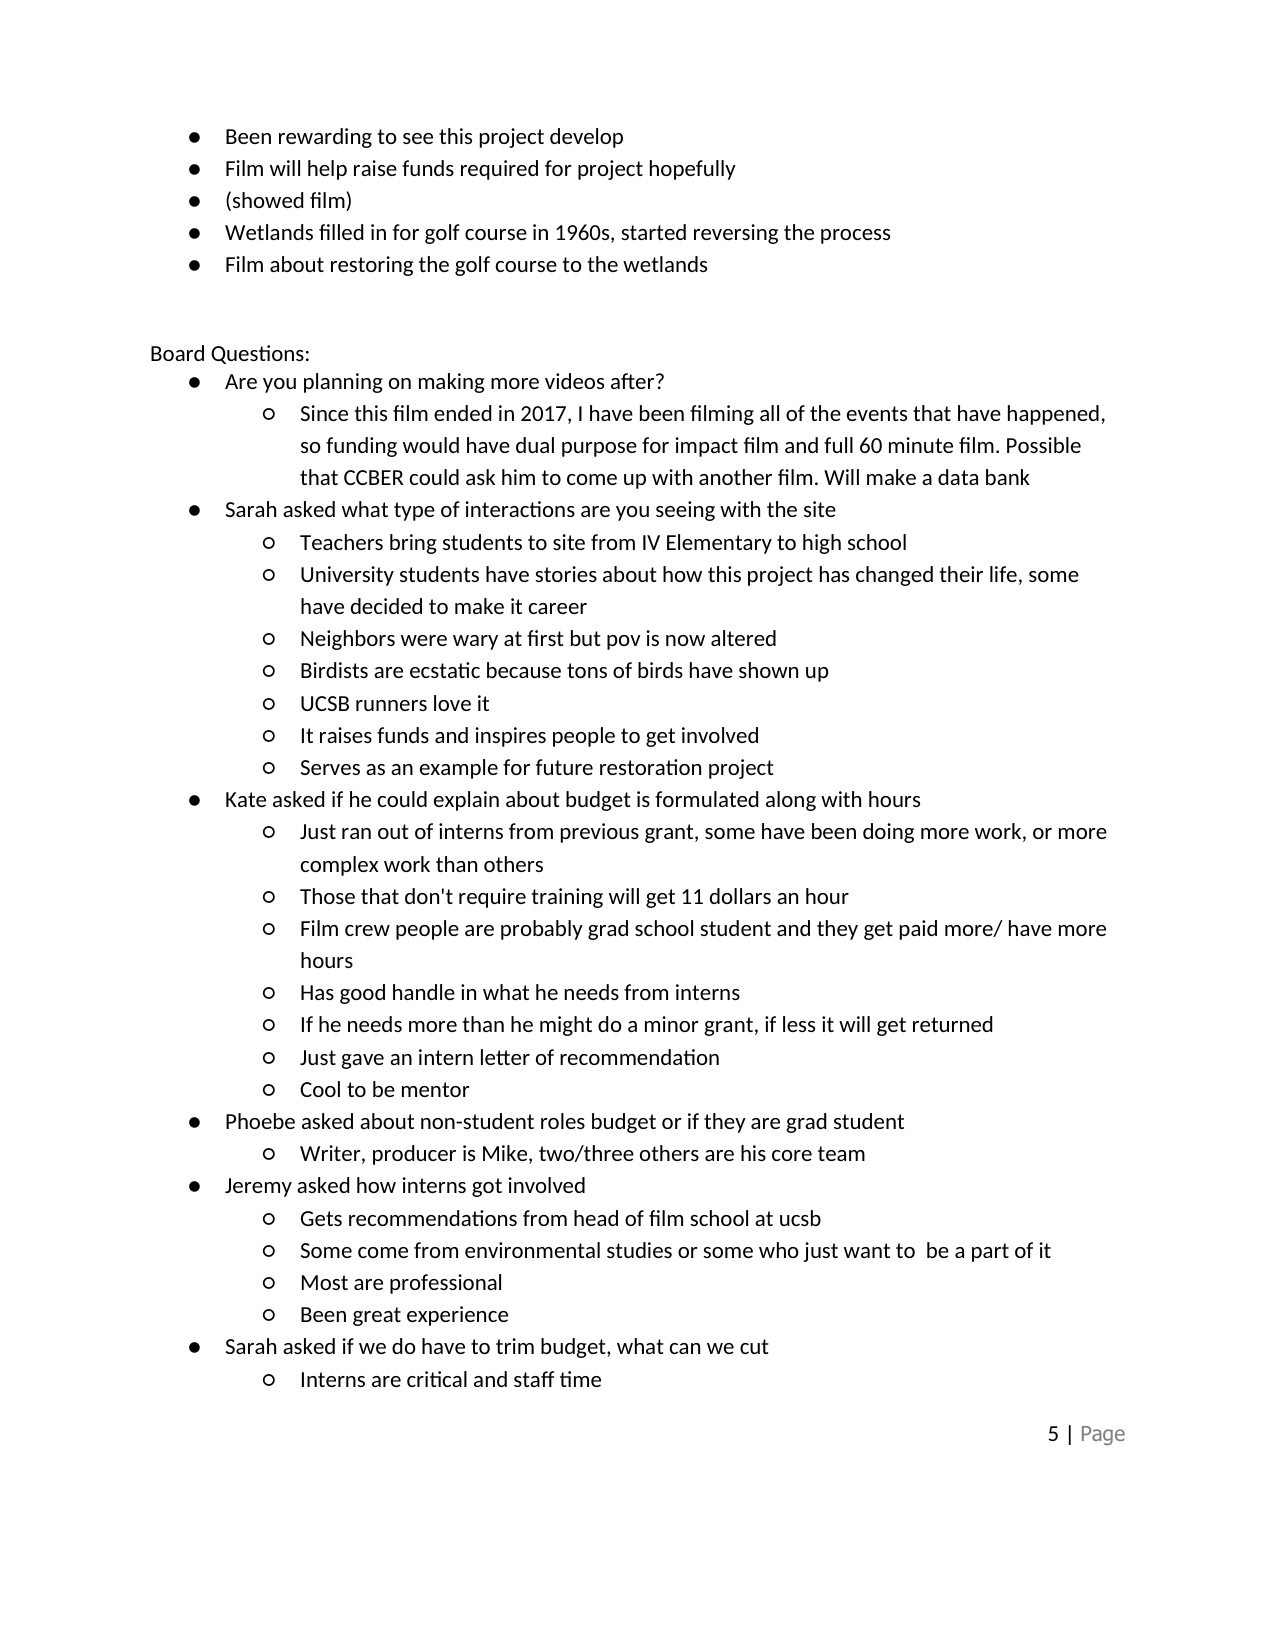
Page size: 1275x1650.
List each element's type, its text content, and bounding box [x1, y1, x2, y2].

list Wetlands filled in for golf course in 1960s, started reversing the process [187, 218, 1125, 246]
list Serves as an example for future restoration project [262, 753, 1125, 781]
list Been great experience [262, 1300, 1125, 1328]
list Gets recommendations from head of film school at ucsb [262, 1204, 1125, 1232]
list UCSB runners love it [262, 689, 1125, 717]
list It raises funds and inspires people to get involved [262, 721, 1125, 749]
list Neighbors were wary at first but pov is now altered [262, 624, 1125, 652]
text Board Questions: [150, 339, 1125, 367]
list Sarah asked what type of interactions are you seeing with the site [187, 496, 1125, 524]
list Most are professional [262, 1268, 1125, 1296]
list Jeremy asked how interns got involved [187, 1172, 1125, 1199]
list Has good handle in what he needs from interns [262, 978, 1125, 1006]
list Birdists are ecstatic because tons of birds have shown up [262, 657, 1125, 684]
list Are you planning on making more videos after? [187, 367, 1125, 395]
list Kate asked if he could explain about budget is formulated along with hours [187, 785, 1125, 813]
list Film about restoring the golf course to the wetlands [187, 251, 1125, 279]
list Just ran out of interns from previous grant, some have been doing more work, or more complex work than others [262, 817, 1125, 878]
list University students have stories about how this project has changed their life, some have decided to make it career [262, 560, 1125, 620]
list Cool to be mentor [262, 1075, 1125, 1103]
list Since this film ended in 2017, I have been filming all of the events that have happened, so funding would have dual purpose for impact film and full 60 minute film. Possible that CCBER could ask him to come up with another film. Will make a data bank [262, 399, 1125, 491]
list Writer, producer is Mike, two/three others are his core team [262, 1139, 1125, 1167]
list Some come from environmental studies or some who just want to be a part of it [262, 1236, 1125, 1264]
list Teachers bring students to site from IV Elementary to high school [262, 528, 1125, 556]
list Sarah asked if we do have to trim budget, what can we cut [187, 1332, 1125, 1361]
list Phoebe asked about non-student roles budget or if they are grad student [187, 1107, 1125, 1135]
list Those that don't require training will get 11 dollars an hour [262, 882, 1125, 910]
list If he needs more than he might do a minor grant, if less it will get returned [262, 1011, 1125, 1039]
list Interns are critical and staff time [262, 1365, 1125, 1393]
list Been rewarding to see this project develop [187, 122, 1125, 150]
list (showed film) [187, 186, 1125, 214]
list Film will help raise funds required for project hopefully [187, 154, 1125, 182]
list Film crew people are probably grad school student and they get paid more/ have more hours [262, 914, 1125, 974]
list Just gave an intern letter of recommendation [262, 1043, 1125, 1071]
